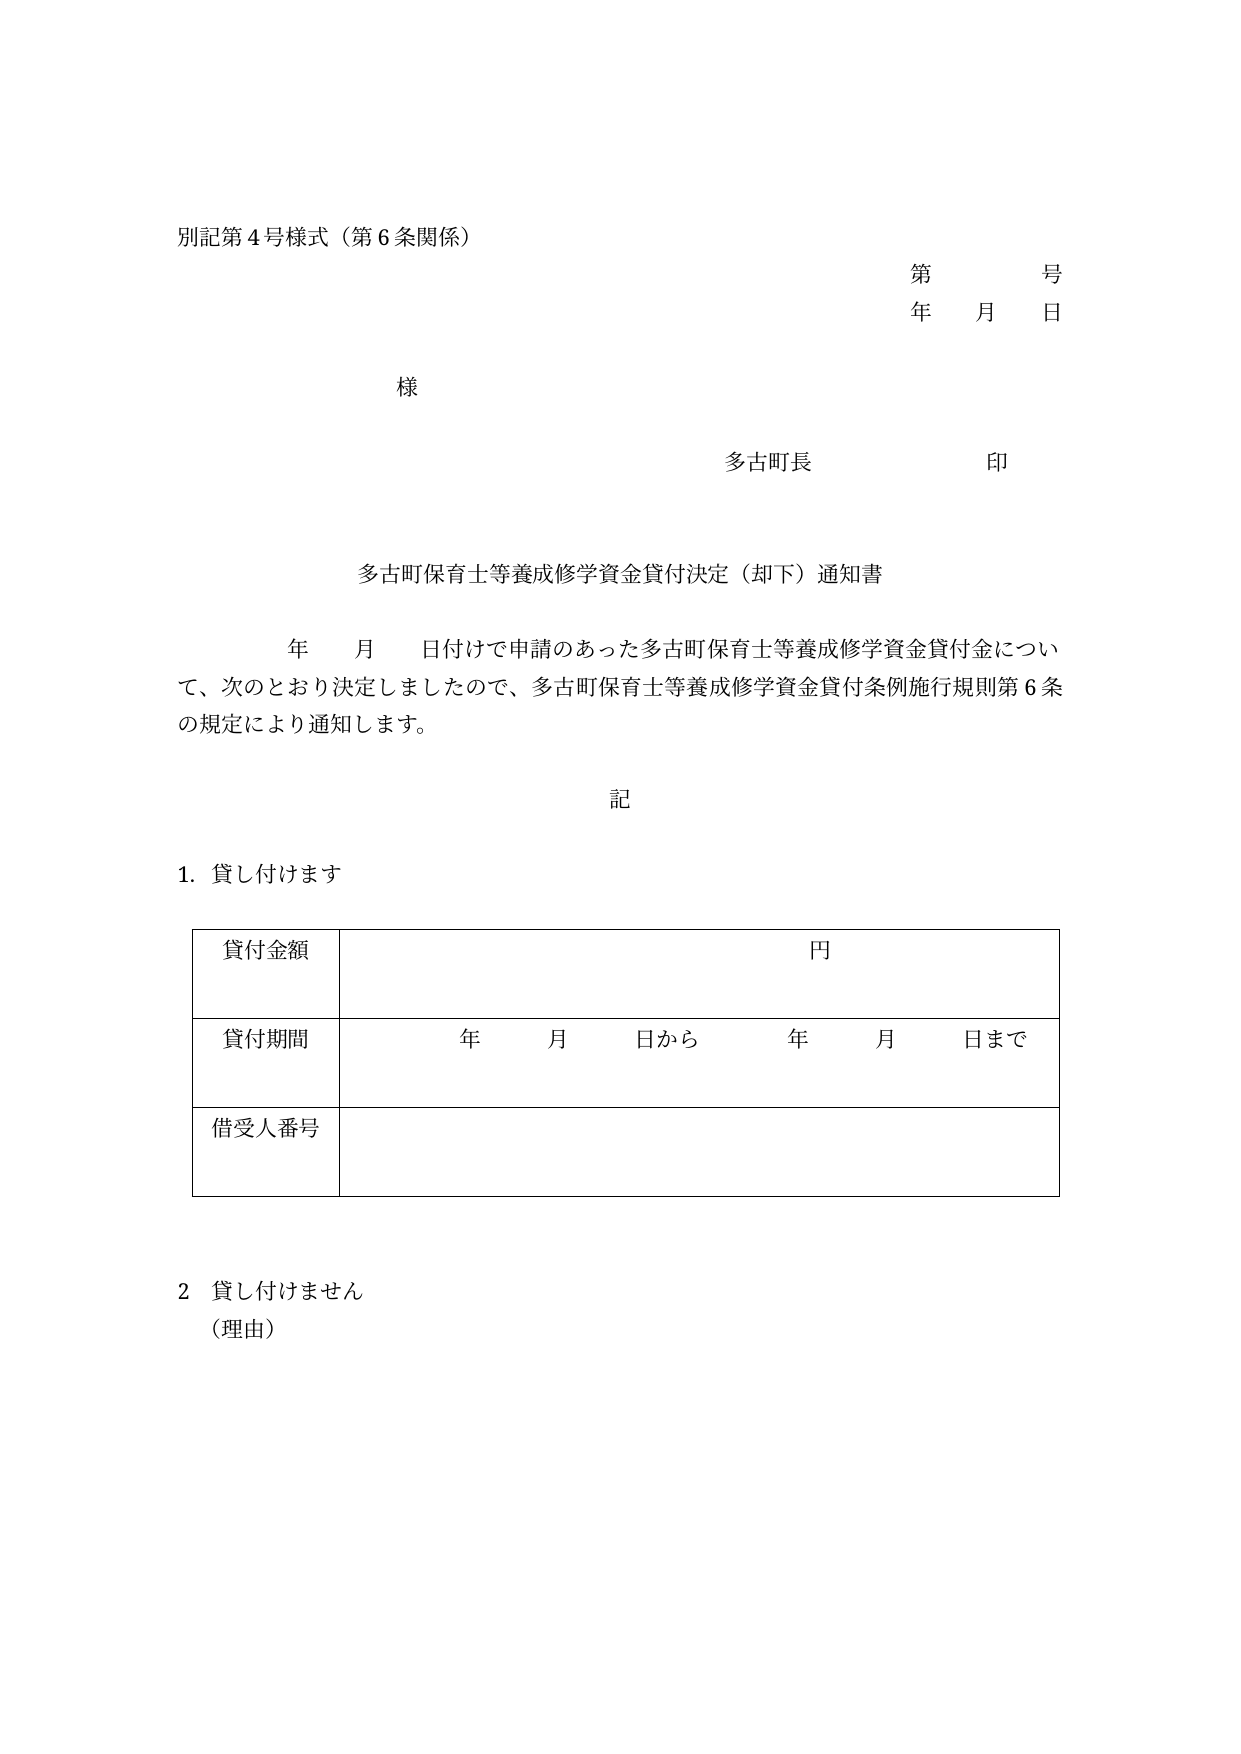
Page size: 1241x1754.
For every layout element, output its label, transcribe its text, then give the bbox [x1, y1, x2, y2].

text 別記第4号様式（第6条関係） [177, 217, 1063, 254]
text （理由） [177, 1309, 1063, 1347]
text 多古町保育士等養成修学資金貸付決定（却下）通知書 [177, 554, 1063, 592]
text 1．貸し付けます [177, 854, 1063, 892]
table_header 貸付金額 [193, 930, 339, 1018]
table_cell [340, 1108, 1059, 1196]
text 様 [177, 367, 1063, 404]
text 年 月 日 [177, 292, 1063, 329]
text 年 月 日付けで申請のあった多古町保育士等養成修学資金貸付金について、次のとおり決定しましたので、多古町保育士等養成修学資金貸付条例施行規則第6条の規定により通知します。 [177, 629, 1063, 742]
text 多古町長 印 [177, 442, 1063, 479]
text 第 号 [177, 254, 1063, 292]
table_header 円 [340, 930, 1059, 1018]
subtitle 記 [177, 779, 1063, 817]
table_cell 借受人番号 [193, 1108, 339, 1196]
text 2 貸し付けません [177, 1272, 1063, 1309]
table_cell 年 月 日から 年 月 日まで [340, 1019, 1059, 1107]
table_cell 貸付期間 [193, 1019, 339, 1107]
